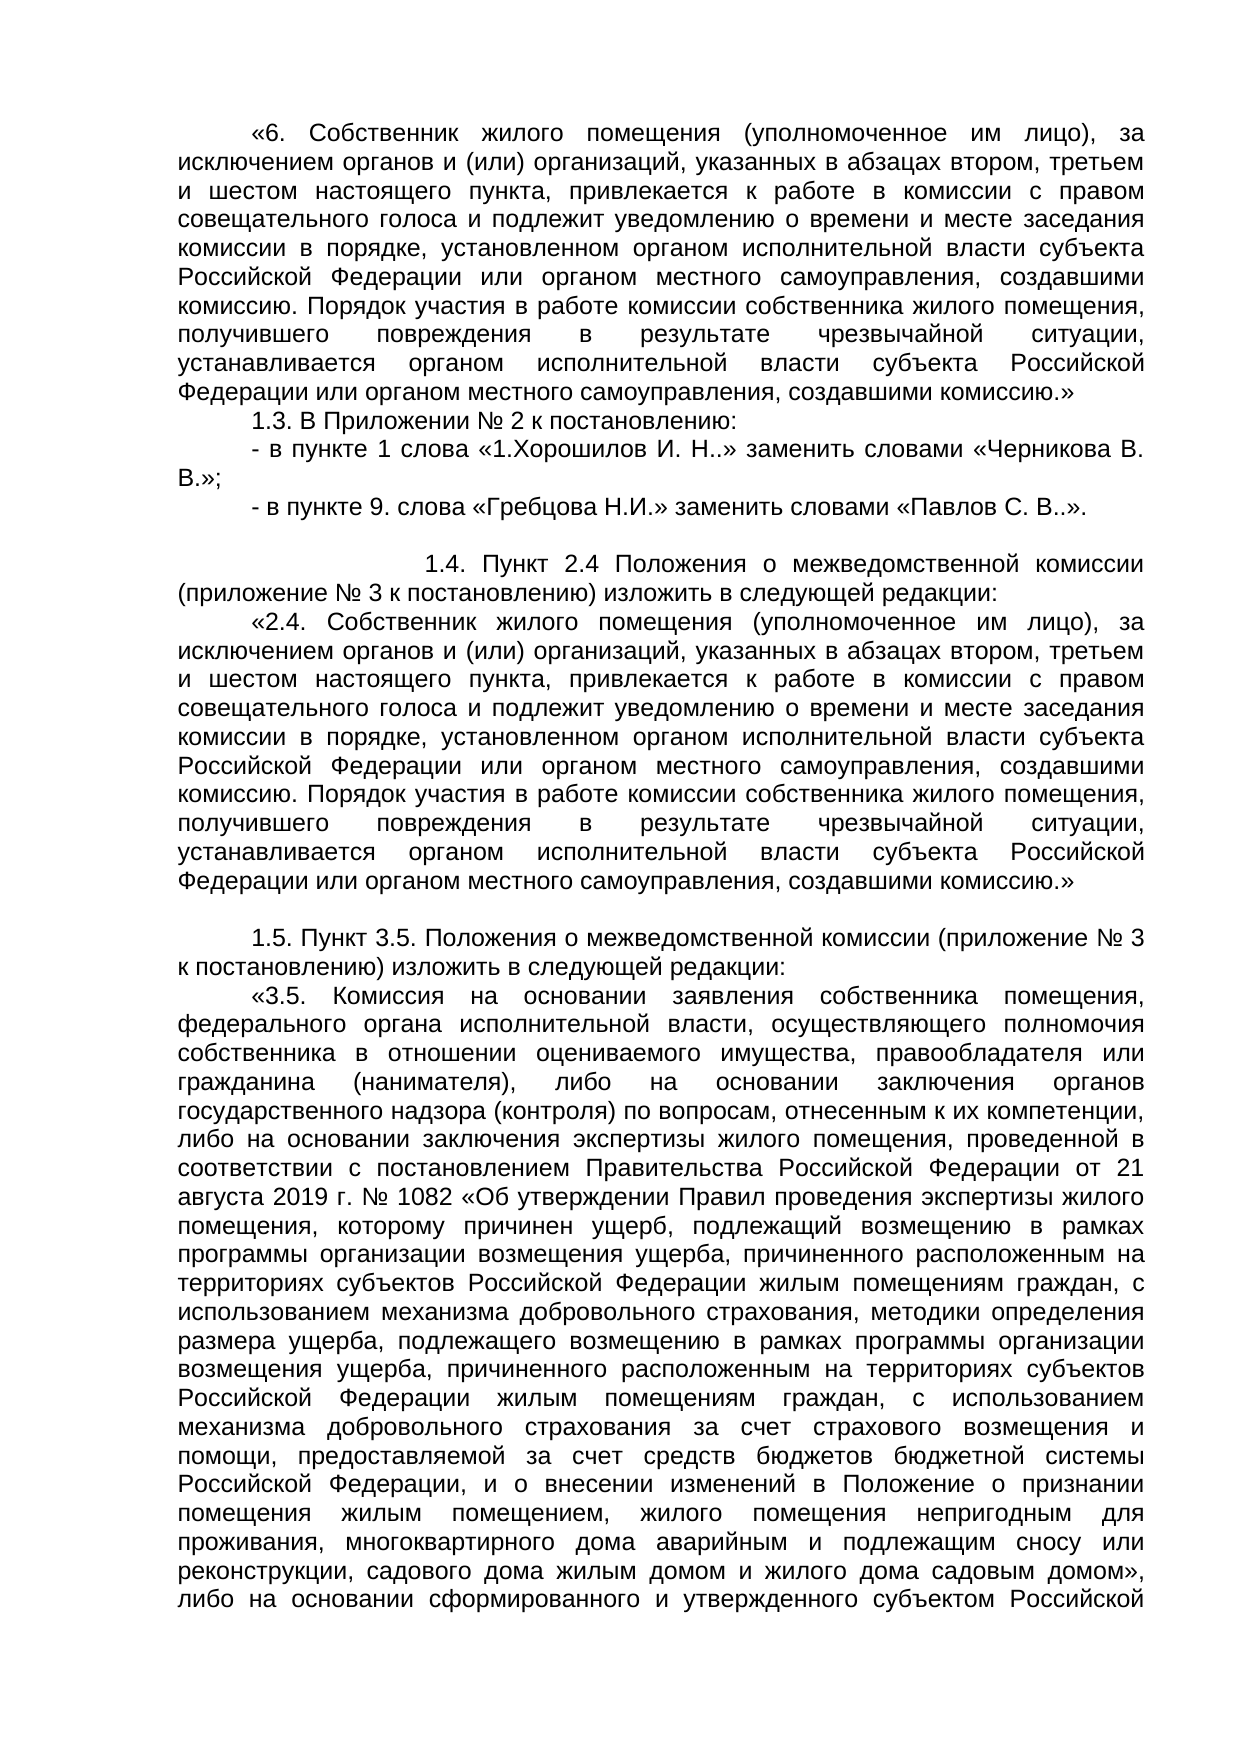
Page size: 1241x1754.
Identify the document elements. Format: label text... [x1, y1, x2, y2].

text «6. Собственник жилого помещения (уполномоченное им лицо), за исключением органов и (или) организаций, указанных в абзацах втором, третьем и шестом настоящего пункта, привлекается к работе в комиссии с правом совещательного голоса и подлежит уведомлению о времени и месте заседания комиссии в порядке, установленном органом исполнительной власти субъекта Российской Федерации или органом местного самоуправления, создавшими комиссию. Порядок участия в работе комиссии собственника жилого помещения, получившего повреждения в результате чрезвычайной ситуации, устанавливается органом исполнительной власти субъекта Российской Федерации или органом местного самоуправления, создавшими комиссию.» [177, 118, 1146, 406]
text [177, 981, 1146, 1613]
text - в пункте 9. слова «Гребцова Н.И.» заменить словами «Павлов С. В..». [177, 492, 1146, 521]
text - в пункте 1 слова «1.Хорошилов И. Н..» заменить словами «Черникова В. В.»; [177, 434, 1146, 492]
text «2.4. Собственник жилого помещения (уполномоченное им лицо), за исключением органов и (или) организаций, указанных в абзацах втором, третьем и шестом настоящего пункта, привлекается к работе в комиссии с правом совещательного голоса и подлежит уведомлению о времени и месте заседания комиссии в порядке, установленном органом исполнительной власти субъекта Российской Федерации или органом местного самоуправления, создавшими комиссию. Порядок участия в работе комиссии собственника жилого помещения, получившего повреждения в результате чрезвычайной ситуации, устанавливается органом исполнительной власти субъекта Российской Федерации или органом местного самоуправления, создавшими комиссию.» [177, 607, 1146, 894]
text 1.3. В Приложении № 2 к постановлению: [177, 406, 1146, 434]
text 1.5. Пункт 3.5. Положения о межведомственной комиссии (приложение № 3 к постановлению) изложить в следующей редакции: [177, 923, 1146, 981]
text 1.4. Пункт 2.4 Положения о межведомственной комиссии (приложение № 3 к постановлению) изложить в следующей редакции: [177, 549, 1146, 607]
